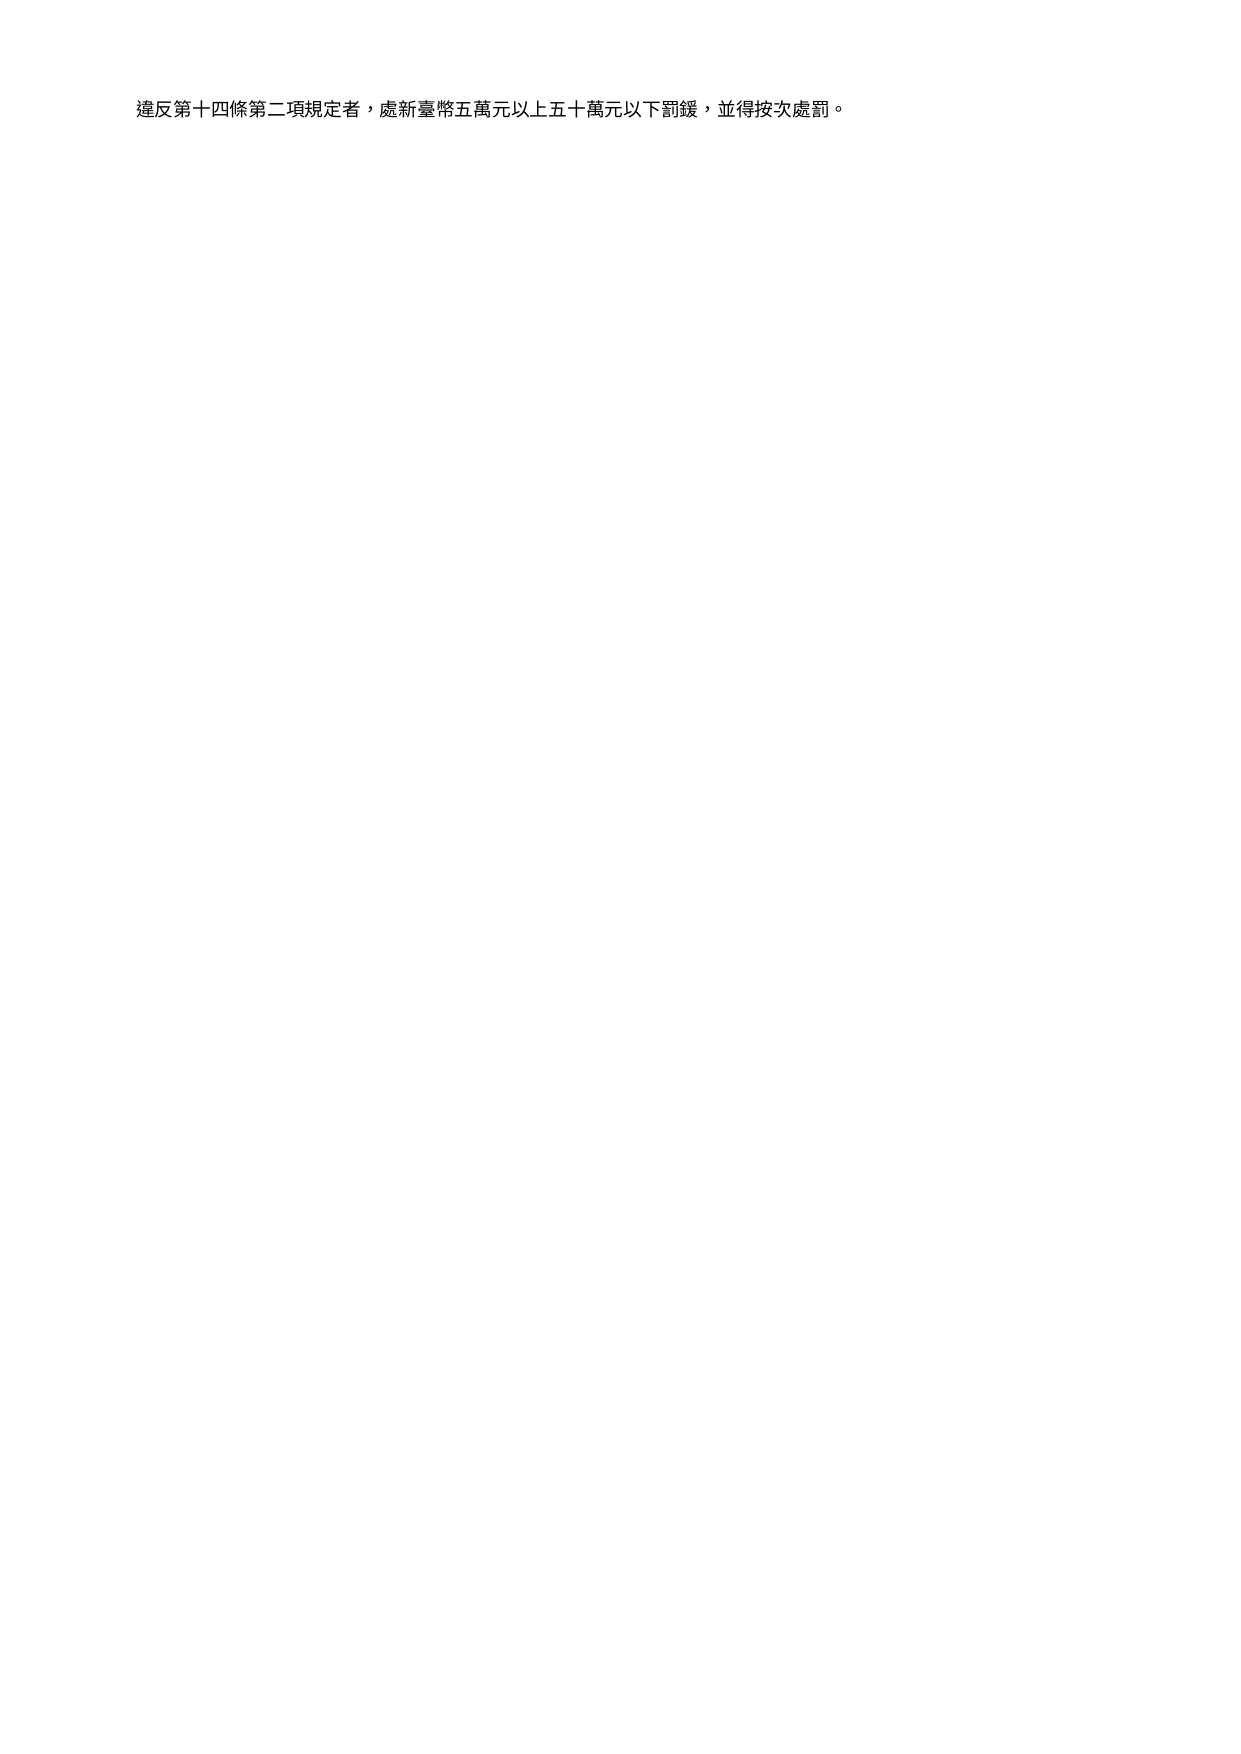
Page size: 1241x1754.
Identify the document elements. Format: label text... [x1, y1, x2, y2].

text 違反第十四條第二項規定者，處新臺幣五萬元以上五十萬元以下罰鍰，並得按次處罰。 [136, 89, 1110, 127]
